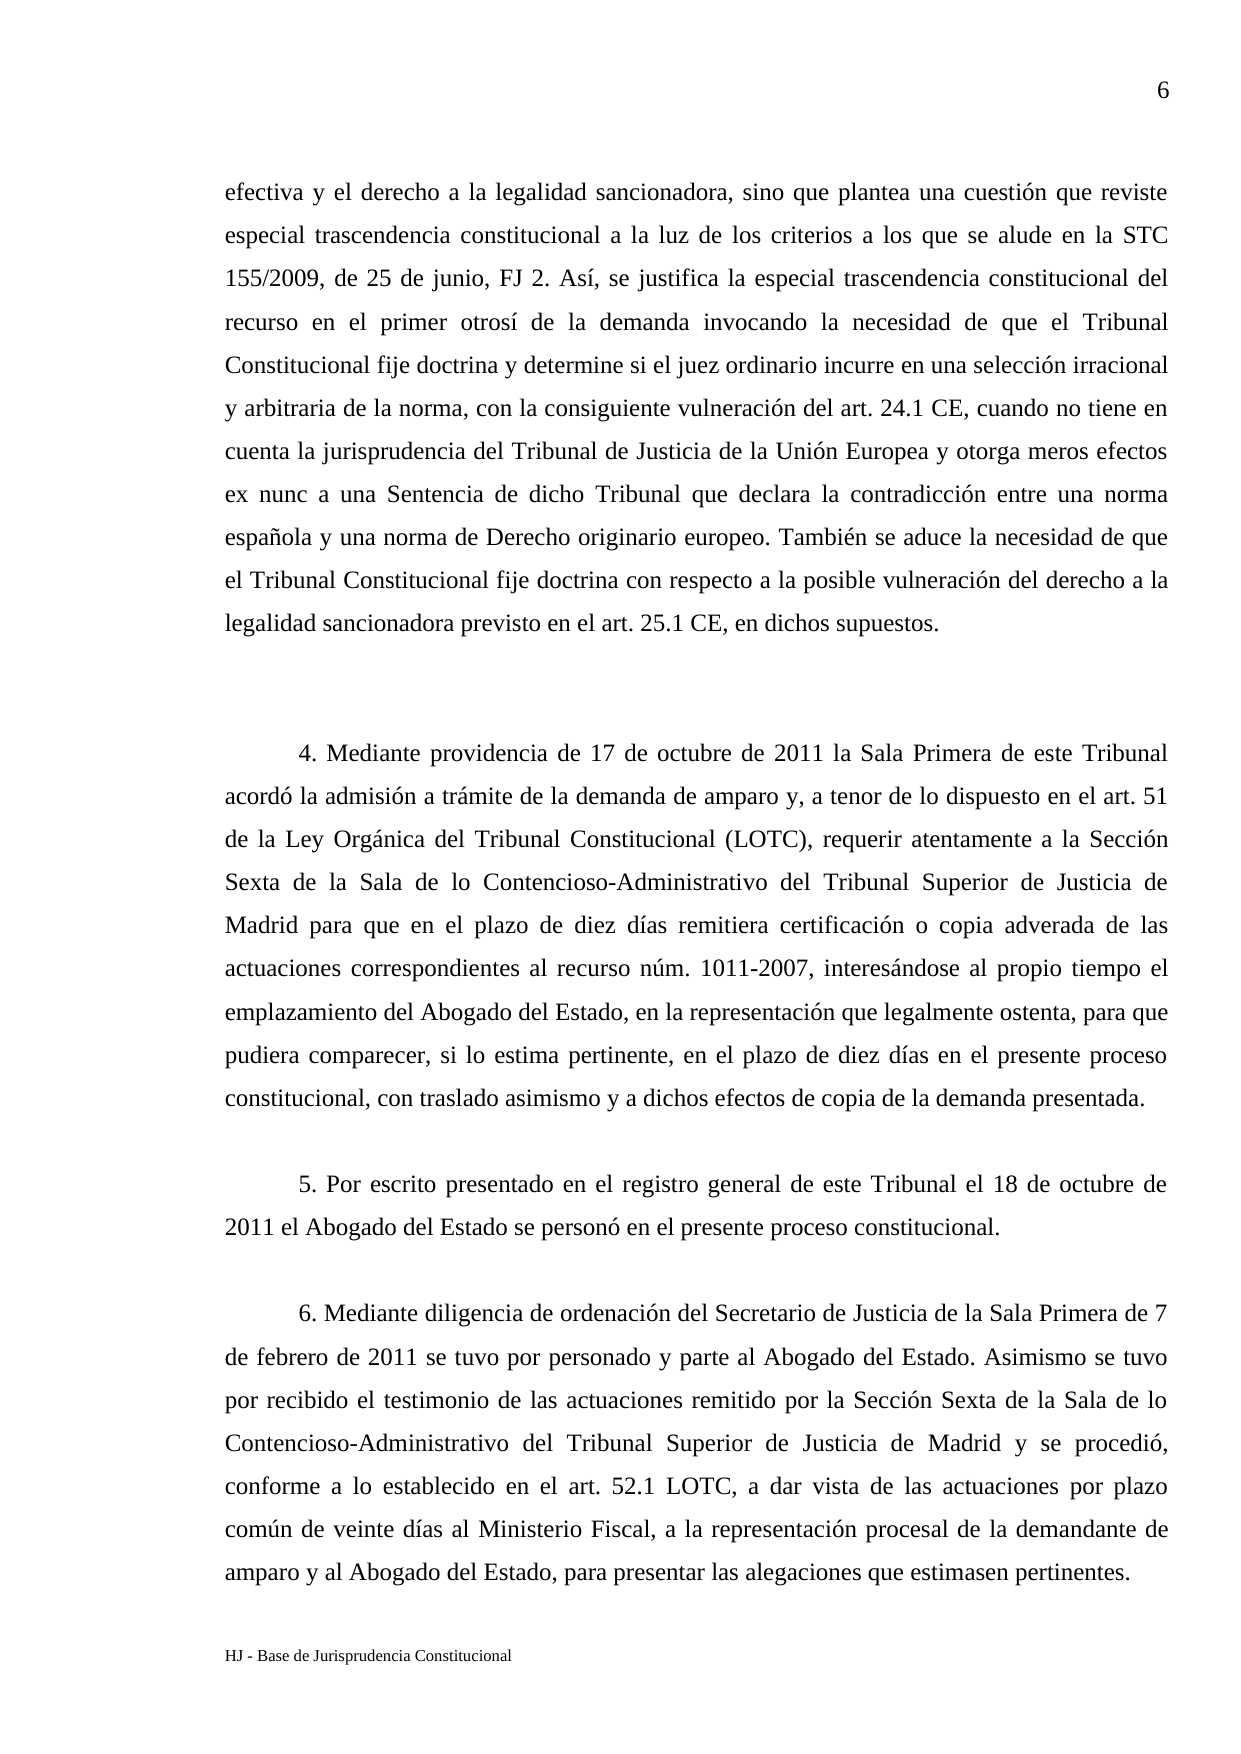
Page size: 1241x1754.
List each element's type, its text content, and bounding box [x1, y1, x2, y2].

text 5. Por escrito presentado en el registro general de este Tribunal el 18 de octubre de 2011 el Abogado del Estado se personó en el presente proceso constitucional. [224, 1169, 1169, 1241]
text 4. Mediante providencia de 17 de octubre de 2011 la Sala Primera de este Tribunal acordó la admisión a trámite de la demanda de amparo y, a tenor de lo dispuesto en el art. 51 de la Ley Orgánica del Tribunal Constitucional (LOTC), requerir atentamente a la Sección Sexta de la Sala de lo Contencioso-Administrativo del Tribunal Superior de Justicia de Madrid para que en el plazo de diez días remitiera certificación o copia adverada de las actuaciones correspondientes al recurso núm. 1011-2007, interesándose al propio tiempo el emplazamiento del Abogado del Estado, en la representación que legalmente ostenta, para que pudiera comparecer, si lo estima pertinente, en el plazo de diez días en el presente proceso constitucional, con traslado asimismo y a dichos efectos de copia de la demanda presentada. [224, 738, 1169, 1112]
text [224, 177, 1169, 637]
text 6. Mediante diligencia de ordenación del Secretario de Justicia de la Sala Primera de 7 de febrero de 2011 se tuvo por personado y parte al Abogado del Estado. Asimismo se tuvo por recibido el testimonio de las actuaciones remitido por la Sección Sexta de la Sala de lo Contencioso-Administrativo del Tribunal Superior de Justicia de Madrid y se procedió, conforme a lo establecido en el art. 52.1 LOTC, a dar vista de las actuaciones por plazo común de veinte días al Ministerio Fiscal, a la representación procesal de la demandante de amparo y al Abogado del Estado, para presentar las alegaciones que estimasen pertinentes. [224, 1298, 1169, 1586]
